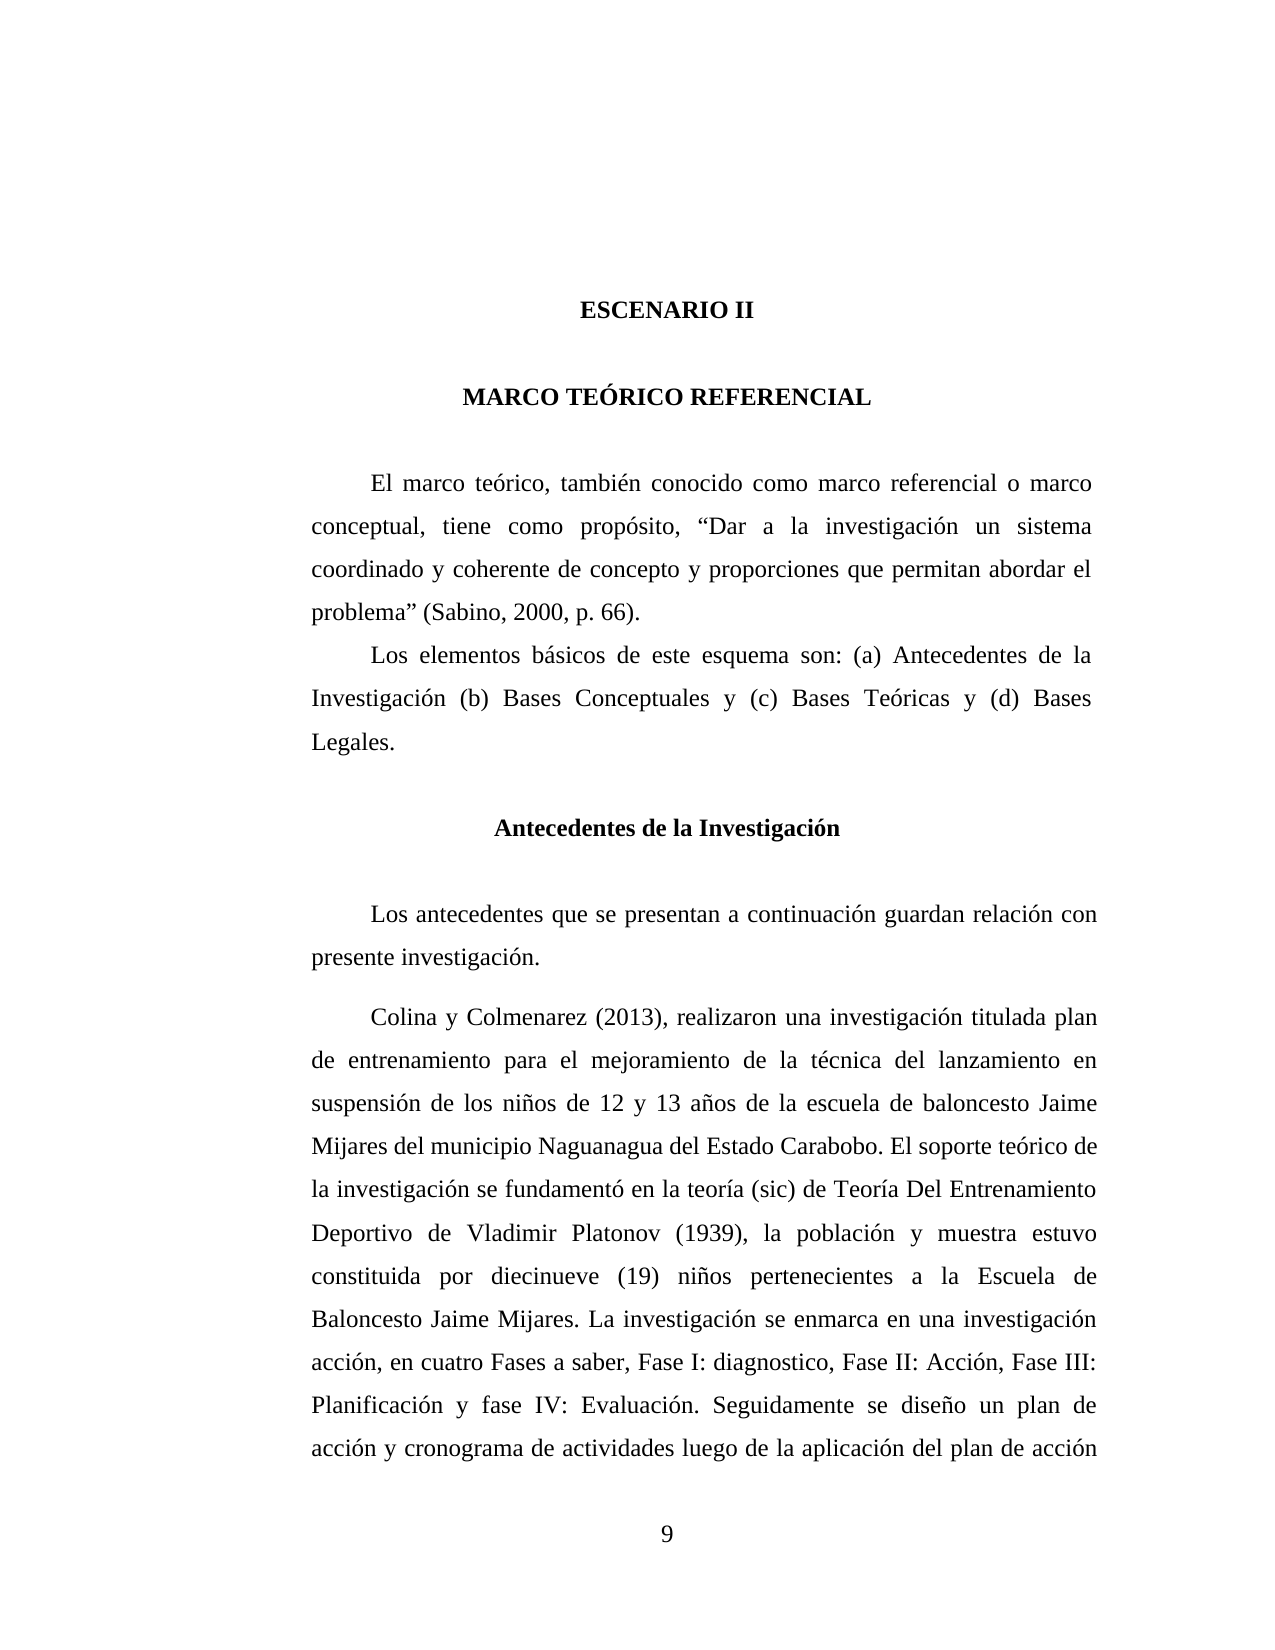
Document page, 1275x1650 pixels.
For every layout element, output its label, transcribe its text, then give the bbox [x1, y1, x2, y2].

text El marco teórico, también conocido como marco referencial o marco conceptual, tiene como propósito, “Dar a la investigación un sistema coordinado y coherente de concepto y proporciones que permitan abordar el problema” (Sabino, 2000, p. 66). [311, 468, 1093, 626]
text MARCO TEÓRICO REFERENCIAL [236, 382, 1098, 410]
text ESCENARIO II [236, 295, 1098, 324]
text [311, 1002, 1098, 1462]
text Los antecedentes que se presentan a continuación guardan relación con presente investigación. [311, 899, 1098, 971]
text Los elementos básicos de este esquema son: (a) Antecedentes de la Investigación (b) Bases Conceptuales y (c) Bases Teóricas y (d) Bases Legales. [311, 640, 1093, 755]
text Antecedentes de la Investigación [236, 813, 1098, 842]
